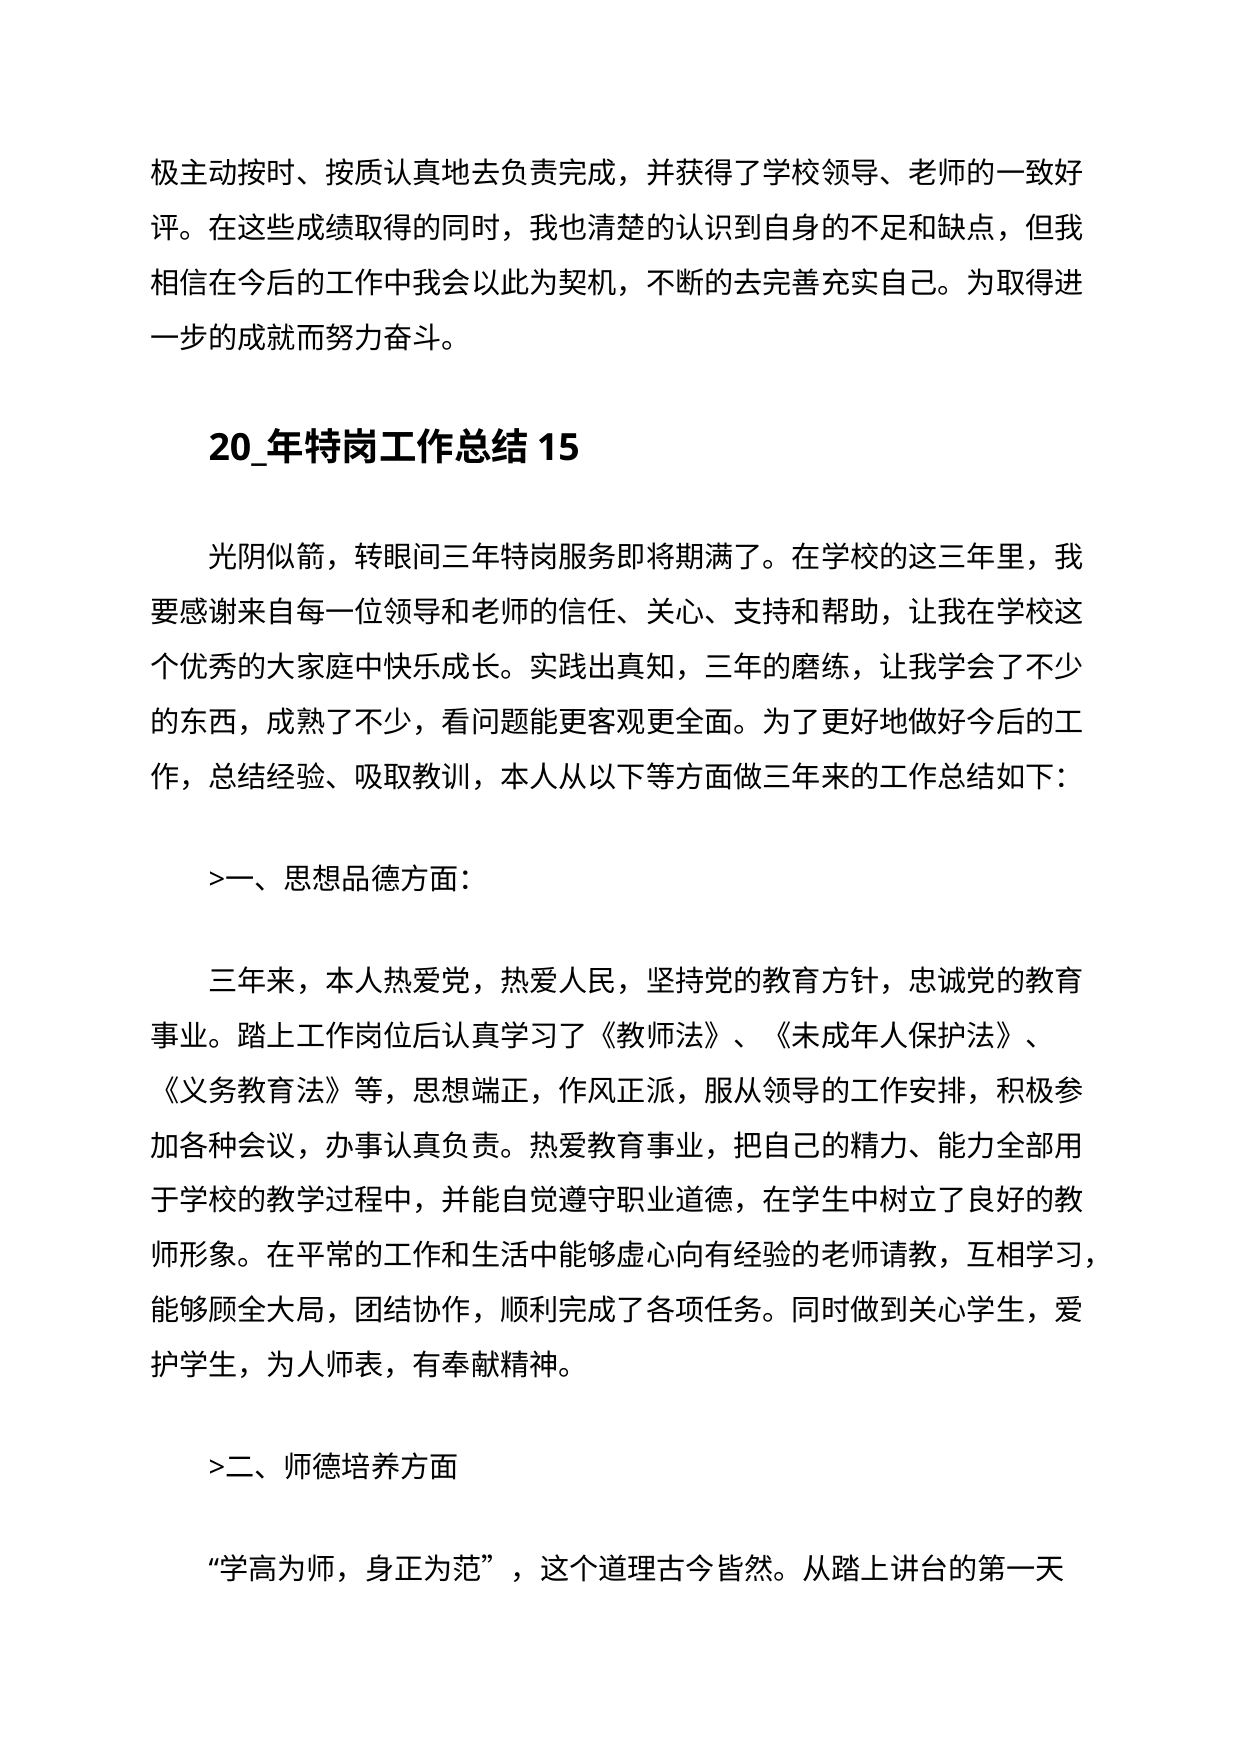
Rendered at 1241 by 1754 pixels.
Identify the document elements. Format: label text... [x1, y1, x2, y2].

text 20_年特岗工作总结15 [150, 416, 1090, 471]
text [150, 1545, 1090, 1588]
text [150, 150, 1090, 357]
text >二、师德培养方面 [150, 1443, 1090, 1486]
text 光阴似箭，转眼间三年特岗服务即将期满了。在学校的这三年里，我要感谢来自每一位领导和老师的信任、关心、支持和帮助，让我在学校这个优秀的大家庭中快乐成长。实践出真知，三年的磨练，让我学会了不少的东西，成熟了不少，看问题能更客观更全面。为了更好地做好今后的工作，总结经验、吸取教训，本人从以下等方面做三年来的工作总结如下： [150, 534, 1090, 796]
text 三年来，本人热爱党，热爱人民，坚持党的教育方针，忠诚党的教育事业。踏上工作岗位后认真学习了《教师法》、《未成年人保护法》、《义务教育法》等，思想端正，作风正派，服从领导的工作安排，积极参加各种会议，办事认真负责。热爱教育事业，把自己的精力、能力全部用于学校的教学过程中，并能自觉遵守职业道德，在学生中树立了良好的教师形象。在平常的工作和生活中能够虚心向有经验的老师请教，互相学习，能够顾全大局，团结协作，顺利完成了各项任务。同时做到关心学生，爱护学生，为人师表，有奉献精神。 [150, 957, 1090, 1384]
text >一、思想品德方面： [150, 855, 1090, 898]
